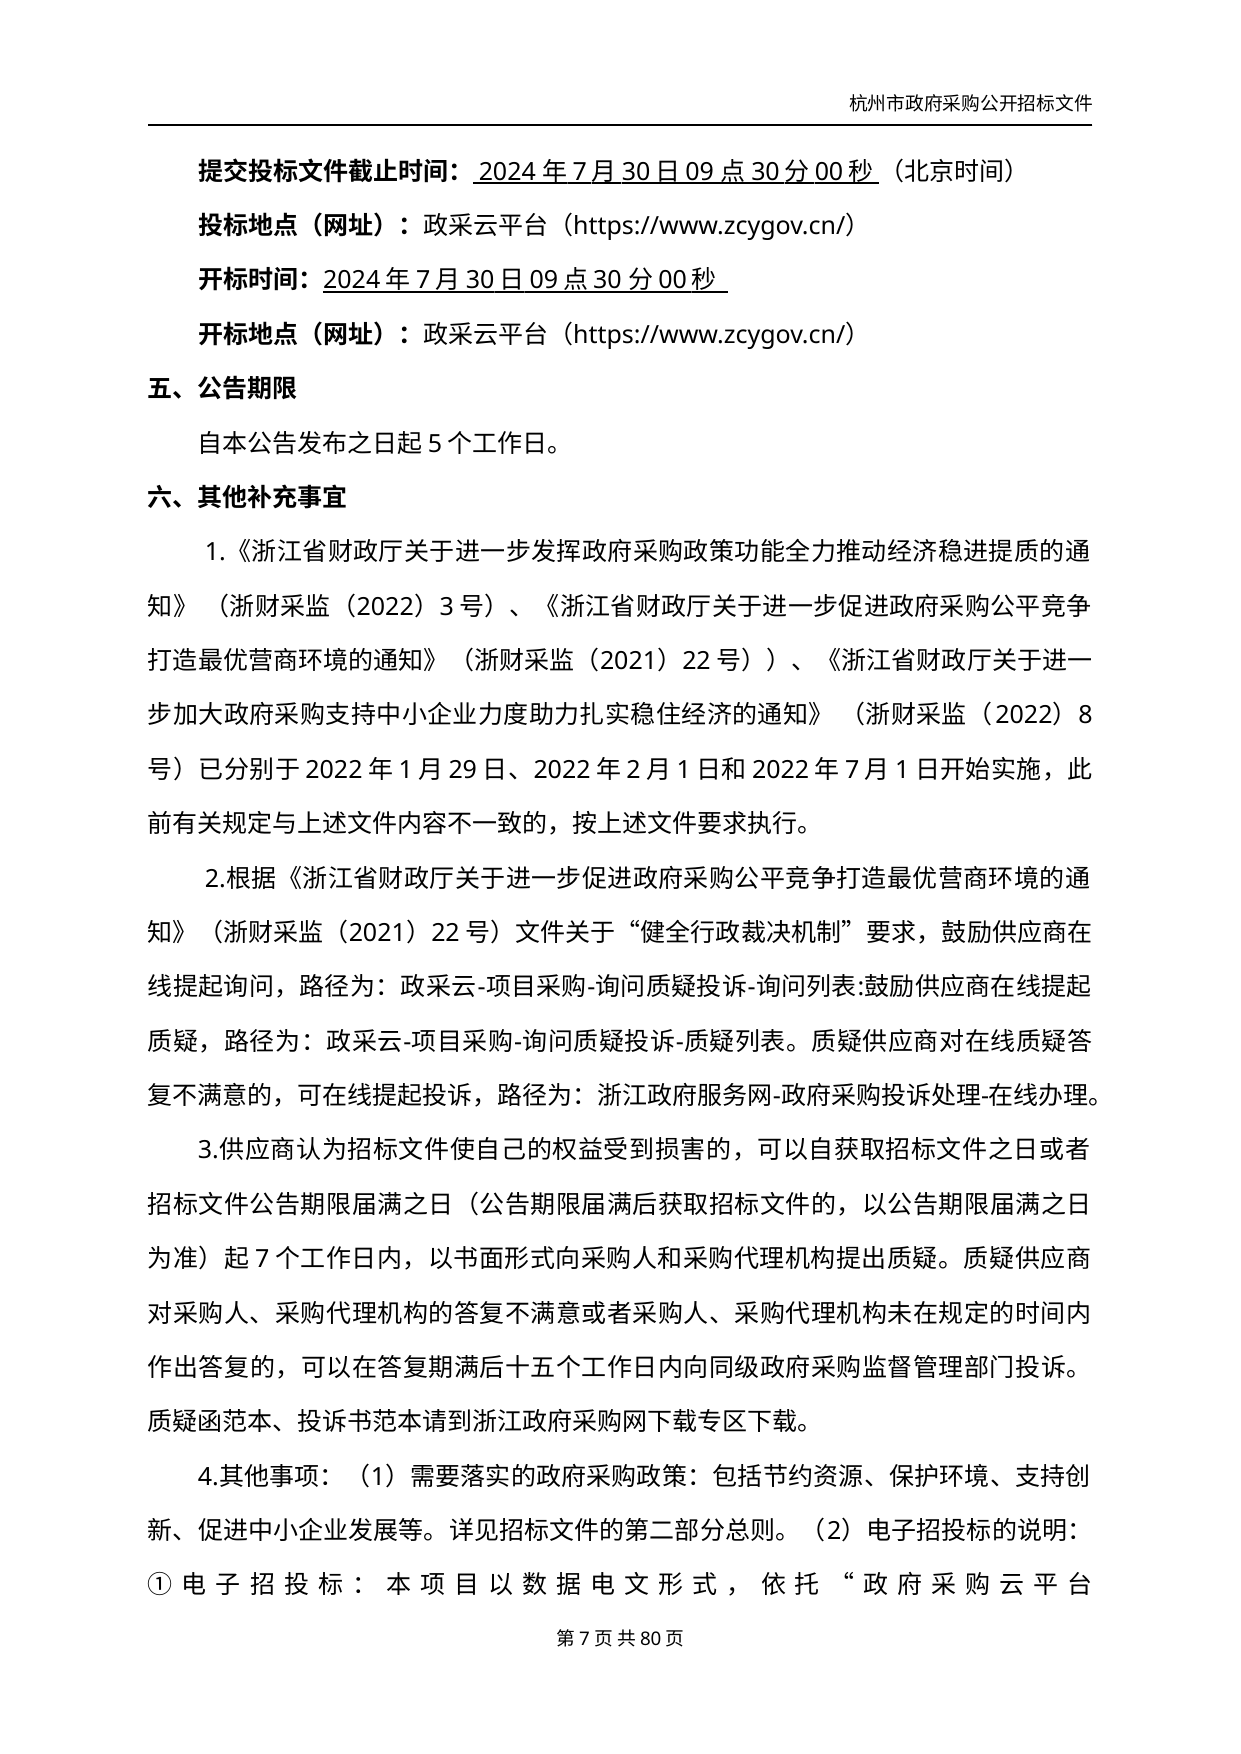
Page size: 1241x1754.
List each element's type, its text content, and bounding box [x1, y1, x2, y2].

text 六、其他补充事宜 [148, 477, 1092, 514]
text 开标时间：2024年 7月 30日09点30 分00秒 [148, 260, 1092, 296]
text 1.《浙江省财政厅关于进一步发挥政府采购政策功能全力推动经济稳进提质的通知》 （浙财采监（2022）3号）、《浙江省财政厅关于进一步促进政府采购公平竞争打造最优营商环境的通知》（浙财采监（2021）22号））、《浙江省财政厅关于进一步加大政府采购支持中小企业力度助力扎实稳住经济的通知》 （浙财采监（2022）8号）已分别于2022年1月29日、2022年2月1日和2022年7月1日开始实施，此前有关规定与上述文件内容不一致的，按上述文件要求执行。 [148, 532, 1092, 840]
text 投标地点（网址）：政采云平台（https://www.zcygov.cn/） [148, 206, 1092, 242]
text 五、公告期限 [148, 369, 1092, 405]
text 开标地点（网址）：政采云平台（https://www.zcygov.cn/） [148, 314, 1092, 351]
text 自本公告发布之日起5个工作日。 [148, 423, 1092, 459]
text 3.供应商认为招标文件使自己的权益受到损害的，可以自获取招标文件之日或者招标文件公告期限届满之日（公告期限届满后获取招标文件的，以公告期限届满之日为准）起7个工作日内，以书面形式向采购人和采购代理机构提出质疑。质疑供应商对采购人、采购代理机构的答复不满意或者采购人、采购代理机构未在规定的时间内作出答复的，可以在答复期满后十五个工作日内向同级政府采购监督管理部门投诉。质疑函范本、投诉书范本请到浙江政府采购网下载专区下载。 [148, 1130, 1092, 1438]
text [148, 1456, 1092, 1601]
text 2.根据《浙江省财政厅关于进一步促进政府采购公平竞争打造最优营商环境的通知》（浙财采监（2021）22号）文件关于“健全行政裁决机制”要求，鼓励供应商在线提起询问，路径为：政采云-项目采购-询问质疑投诉-询问列表:鼓励供应商在线提起质疑，路径为：政采云-项目采购-询问质疑投诉-质疑列表。质疑供应商对在线质疑答复不满意的，可在线提起投诉，路径为：浙江政府服务网-政府采购投诉处理-在线办理。 [148, 858, 1092, 1112]
text 提交投标文件截止时间： 2024 年7月30日09 点 30分00秒 （北京时间） [148, 151, 1092, 187]
